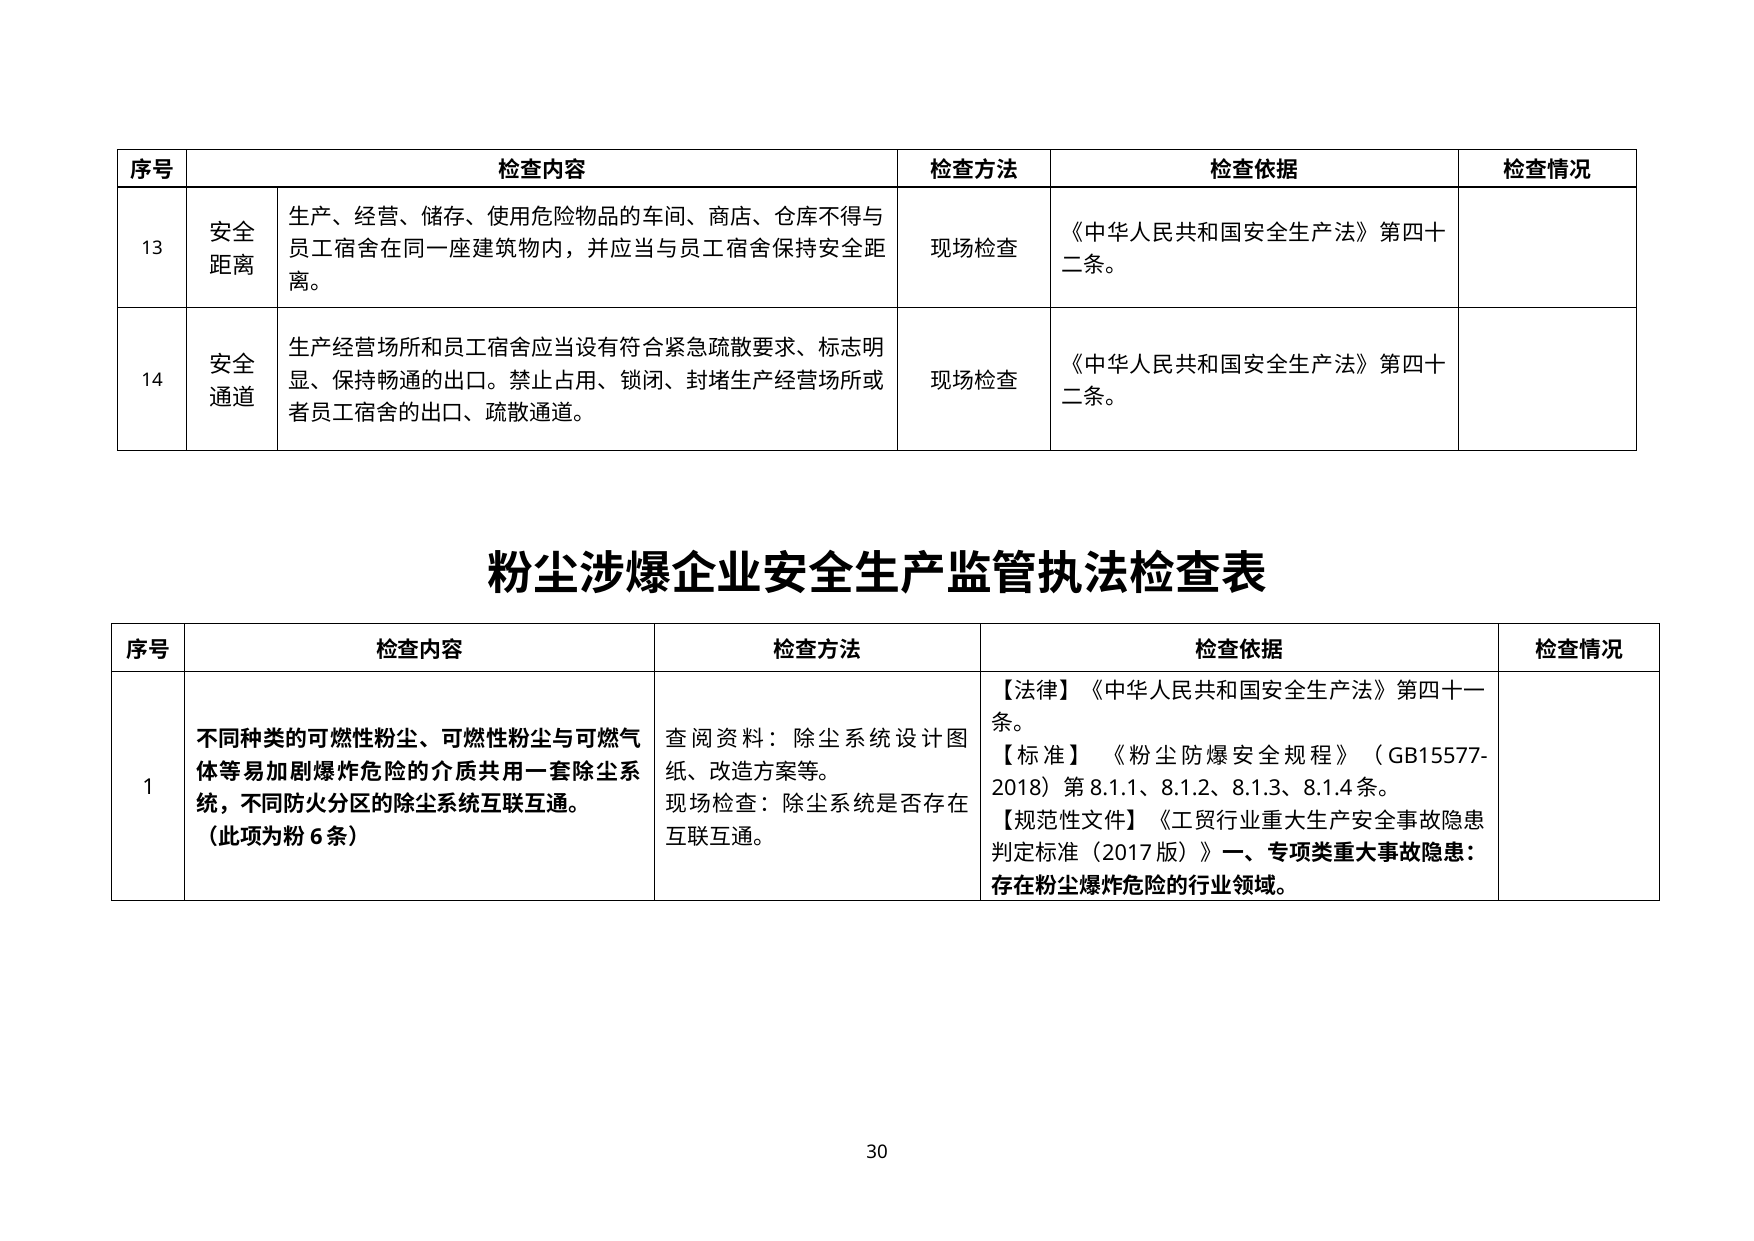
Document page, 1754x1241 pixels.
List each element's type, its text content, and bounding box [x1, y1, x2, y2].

table_cell [1499, 672, 1659, 900]
table_cell 生产、经营、储存、使用危险物品的车间、商店、仓库不得与员工宿舍在同一座建筑物内，并应当与员工宿舍保持安全距离。 [278, 188, 897, 307]
table_header 检查方法 [898, 150, 1050, 186]
table_cell 安全距离 [187, 188, 277, 307]
table_cell 现场检查 [898, 188, 1050, 307]
table_header 检查依据 [981, 624, 1498, 671]
table_cell 安全通道 [187, 308, 277, 450]
table_cell 13 [118, 188, 186, 307]
table_cell 查阅资料：除尘系统设计图纸、改造方案等。 现场检查：除尘系统是否存在互联互通。 [655, 672, 980, 900]
table_cell 1 [112, 672, 184, 900]
table_header 检查情况 [1459, 150, 1636, 186]
table_cell 现场检查 [898, 308, 1050, 450]
table_header 检查内容 [185, 624, 654, 671]
table_cell [1459, 188, 1636, 307]
table_cell 不同种类的可燃性粉尘、可燃性粉尘与可燃气体等易加剧爆炸危险的介质共用一套除尘系统，不同防火分区的除尘系统互联互通。 （此项为粉6条） [185, 672, 654, 900]
table_cell 14 [118, 308, 186, 450]
table_cell 【法律】《中华人民共和国安全生产法》第四十一条。 【标准】 《粉尘防爆安全规程》（GB15577-2018）第8.1.1、8.1.2、8.1.3、8.1.4条。 【规范性文件】《工贸行业重大生产安全事故隐患判定标准（2017版）》一、专项类重大事故隐患：存在粉尘爆炸危险的行业领域。 [981, 672, 1498, 900]
table_cell 《中华人民共和国安全生产法》第四十二条。 [1051, 188, 1458, 307]
table_header 检查方法 [655, 624, 980, 671]
table_cell 生产经营场所和员工宿舍应当设有符合紧急疏散要求、标志明显、保持畅通的出口。禁止占用、锁闭、封堵生产经营场所或者员工宿舍的出口、疏散通道。 [278, 308, 897, 450]
table_header 序号 [118, 150, 186, 186]
table_header 检查内容 [187, 150, 897, 186]
subtitle 粉尘涉爆企业安全生产监管执法检查表 [183, 521, 1571, 618]
table_header 序号 [112, 624, 184, 671]
table_header 检查依据 [1051, 150, 1458, 186]
table_cell [1459, 308, 1636, 450]
table_cell 《中华人民共和国安全生产法》第四十二条。 [1051, 308, 1458, 450]
table_header 检查情况 [1499, 624, 1659, 671]
